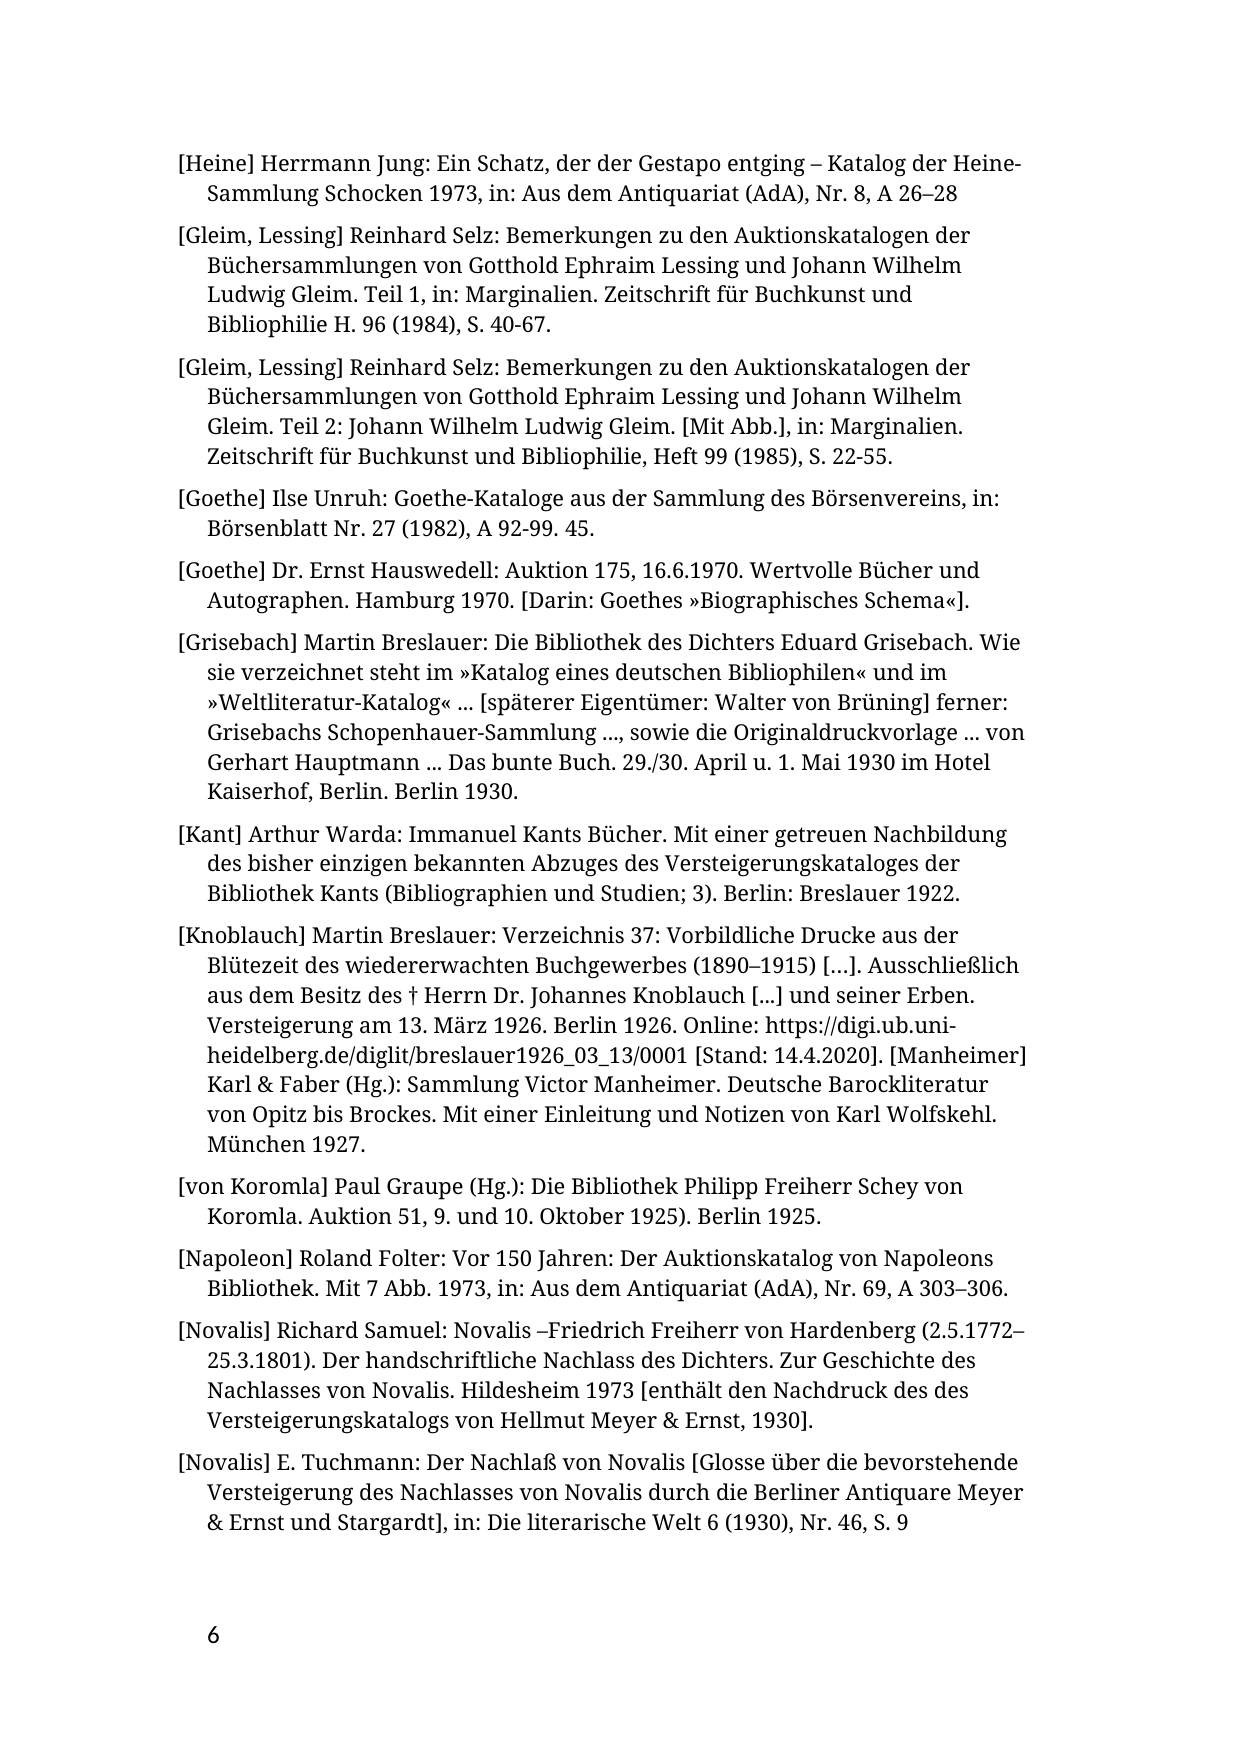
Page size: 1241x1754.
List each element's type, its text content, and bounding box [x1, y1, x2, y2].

text [Novalis] Richard Samuel: Novalis –Friedrich Freiherr von Hardenberg (2.5.1772–25.3.1801). Der handschriftliche Nachlass des Dichters. Zur Geschichte des Nachlasses von Novalis. Hildesheim 1973 [enthält den Nachdruck des des Versteigerungskatalogs von Hellmut Meyer & Ernst, 1930]. [177, 1315, 1033, 1434]
text [Kant] Arthur Warda: Immanuel Kants Bücher. Mit einer getreuen Nachbildung des bisher einzigen bekannten Abzuges des Versteigerungskataloges der Bibliothek Kants (Bibliographien und Studien; 3). Berlin: Breslauer 1922. [177, 818, 1033, 908]
text [Novalis] E. Tuchmann: Der Nachlaß von Novalis [Glosse über die bevorstehende Versteigerung des Nachlasses von Novalis durch die Berliner Antiquare Meyer & Ernst und Stargardt], in: Die literarische Welt 6 (1930), Nr. 46, S. 9 [177, 1447, 1033, 1536]
text [Heine] Herrmann Jung: Ein Schatz, der der Gestapo entging – Katalog der Heine-Sammlung Schocken 1973, in: Aus dem Antiquariat (AdA), Nr. 8, A 26–28 [177, 148, 1033, 207]
text [Gleim, Lessing] Reinhard Selz: Bemerkungen zu den Auktionskatalogen der Büchersammlungen von Gotthold Ephraim Lessing und Johann Wilhelm Ludwig Gleim. Teil 1, in: Marginalien. Zeitschrift für Buchkunst und Bibliophilie H. 96 (1984), S. 40-67. [177, 220, 1033, 339]
text [Napoleon] Roland Folter: Vor 150 Jahren: Der Auktionskatalog von Napoleons Bibliothek. Mit 7 Abb. 1973, in: Aus dem Antiquariat (AdA), Nr. 69, A 303–306. [177, 1243, 1033, 1303]
text [von Koromla] Paul Graupe (Hg.): Die Bibliothek Philipp Freiherr Schey von Koromla. Auktion 51, 9. und 10. Oktober 1925). Berlin 1925. [177, 1171, 1033, 1231]
text [Gleim, Lessing] Reinhard Selz: Bemerkungen zu den Auktionskatalogen der Büchersammlungen von Gotthold Ephraim Lessing und Johann Wilhelm Gleim. Teil 2: Johann Wilhelm Ludwig Gleim. [Mit Abb.], in: Marginalien. Zeitschrift für Buchkunst und Bibliophilie, Heft 99 (1985), S. 22-55. [177, 351, 1033, 471]
text [Knoblauch] Martin Breslauer: Verzeichnis 37: Vorbildliche Drucke aus der Blütezeit des wiedererwachten Buchgewerbes (1890–1915) […]. Ausschließlich aus dem Besitz des † Herrn Dr. Johannes Knoblauch [...] und seiner Erben. Versteigerung am 13. März 1926. Berlin 1926. Online: https://digi.ub.uni-heidelberg.de/diglit/breslauer1926_03_13/0001 [Stand: 14.4.2020]. [Manheimer] Karl & Faber (Hg.): Sammlung Victor Manheimer. Deutsche Barockliteratur von Opitz bis Brockes. Mit einer Einleitung und Notizen von Karl Wolfskehl. München 1927. [177, 920, 1033, 1159]
text [Grisebach] Martin Breslauer: Die Bibliothek des Dichters Eduard Grisebach. Wie sie verzeichnet steht im »Katalog eines deutschen Bibliophilen« und im »Weltliteratur-Katalog« ... [späterer Eigentümer: Walter von Brüning] ferner: Grisebachs Schopenhauer-Sammlung ..., sowie die Originaldruckvorlage ... von Gerhart Hauptmann ... Das bunte Buch. 29./30. April u. 1. Mai 1930 im Hotel Kaiserhof, Berlin. Berlin 1930. [177, 627, 1033, 806]
text [Goethe] Dr. Ernst Hauswedell: Auktion 175, 16.6.1970. Wertvolle Bücher und Autographen. Hamburg 1970. [Darin: Goethes »Biographisches Schema«]. [177, 555, 1033, 615]
text [Goethe] Ilse Unruh: Goethe-Kataloge aus der Sammlung des Börsenvereins, in: Börsenblatt Nr. 27 (1982), A 92-99. 45. [177, 483, 1033, 543]
